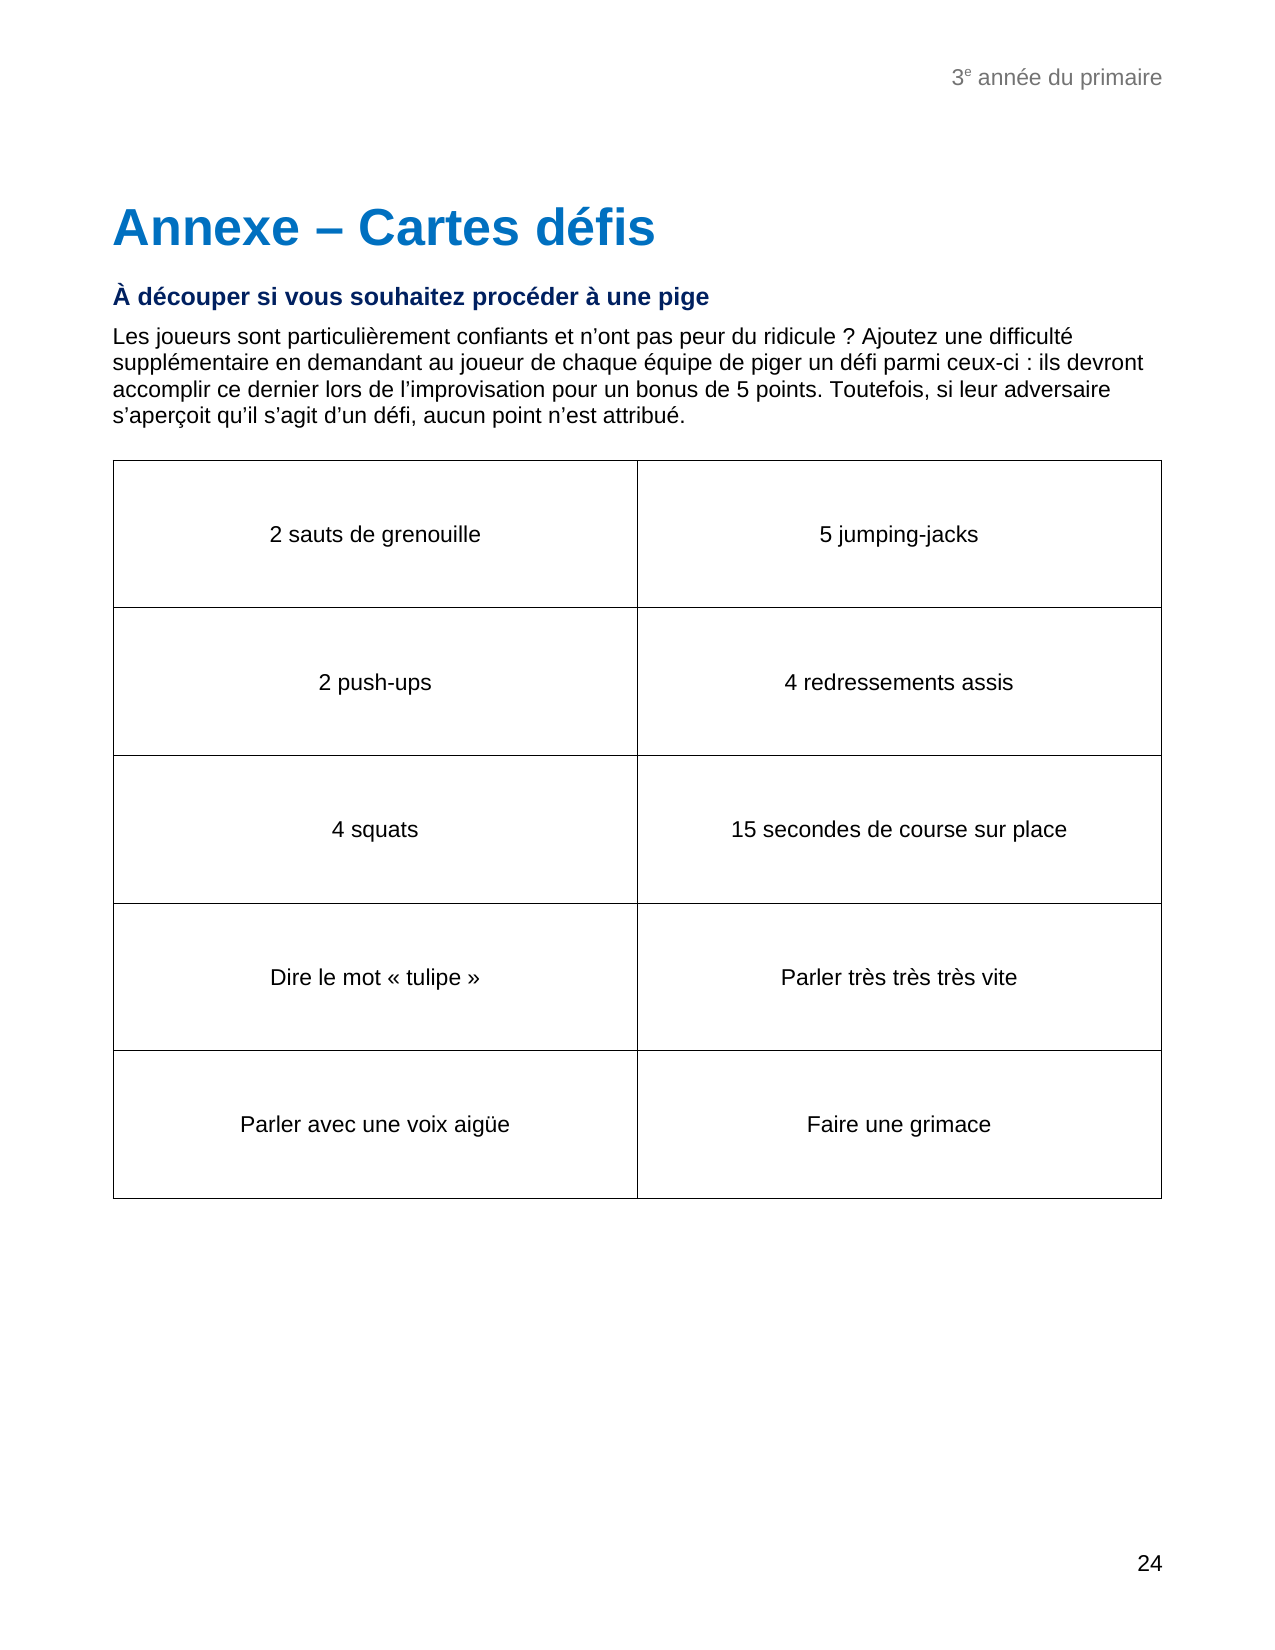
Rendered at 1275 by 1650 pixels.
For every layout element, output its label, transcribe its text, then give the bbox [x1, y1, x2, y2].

table_cell Faire une grimace [638, 1051, 1161, 1198]
text Les joueurs sont particulièrement confiants et n’ont pas peur du ridicule ? Ajoutez une difficulté supplémentaire en demandant au joueur de chaque équipe de piger un défi parmi ceux-ci : ils devront accomplir ce dernier lors de l’improvisation pour un bonus de 5 points. Toutefois, si leur adversaire s’aperçoit qu’il s’agit d’un défi, aucun point n’est attribué. [112, 323, 1162, 428]
text Annexe – Cartes défis [112, 197, 1162, 257]
table_cell 15 secondes de course sur place [638, 756, 1161, 902]
table_cell 4 redressements assis [638, 608, 1161, 755]
table_header 5 jumping-jacks [638, 461, 1161, 607]
table_header 2 sauts de grenouille [114, 461, 637, 607]
text À découper si vous souhaitez procéder à une pige [112, 282, 1162, 311]
table_cell Parler très très très vite [638, 904, 1161, 1050]
table_cell 4 squats [114, 756, 637, 902]
table_cell Parler avec une voix aigüe [114, 1051, 637, 1198]
table_cell 2 push-ups [114, 608, 637, 755]
table_cell Dire le mot « tulipe » [114, 904, 637, 1050]
